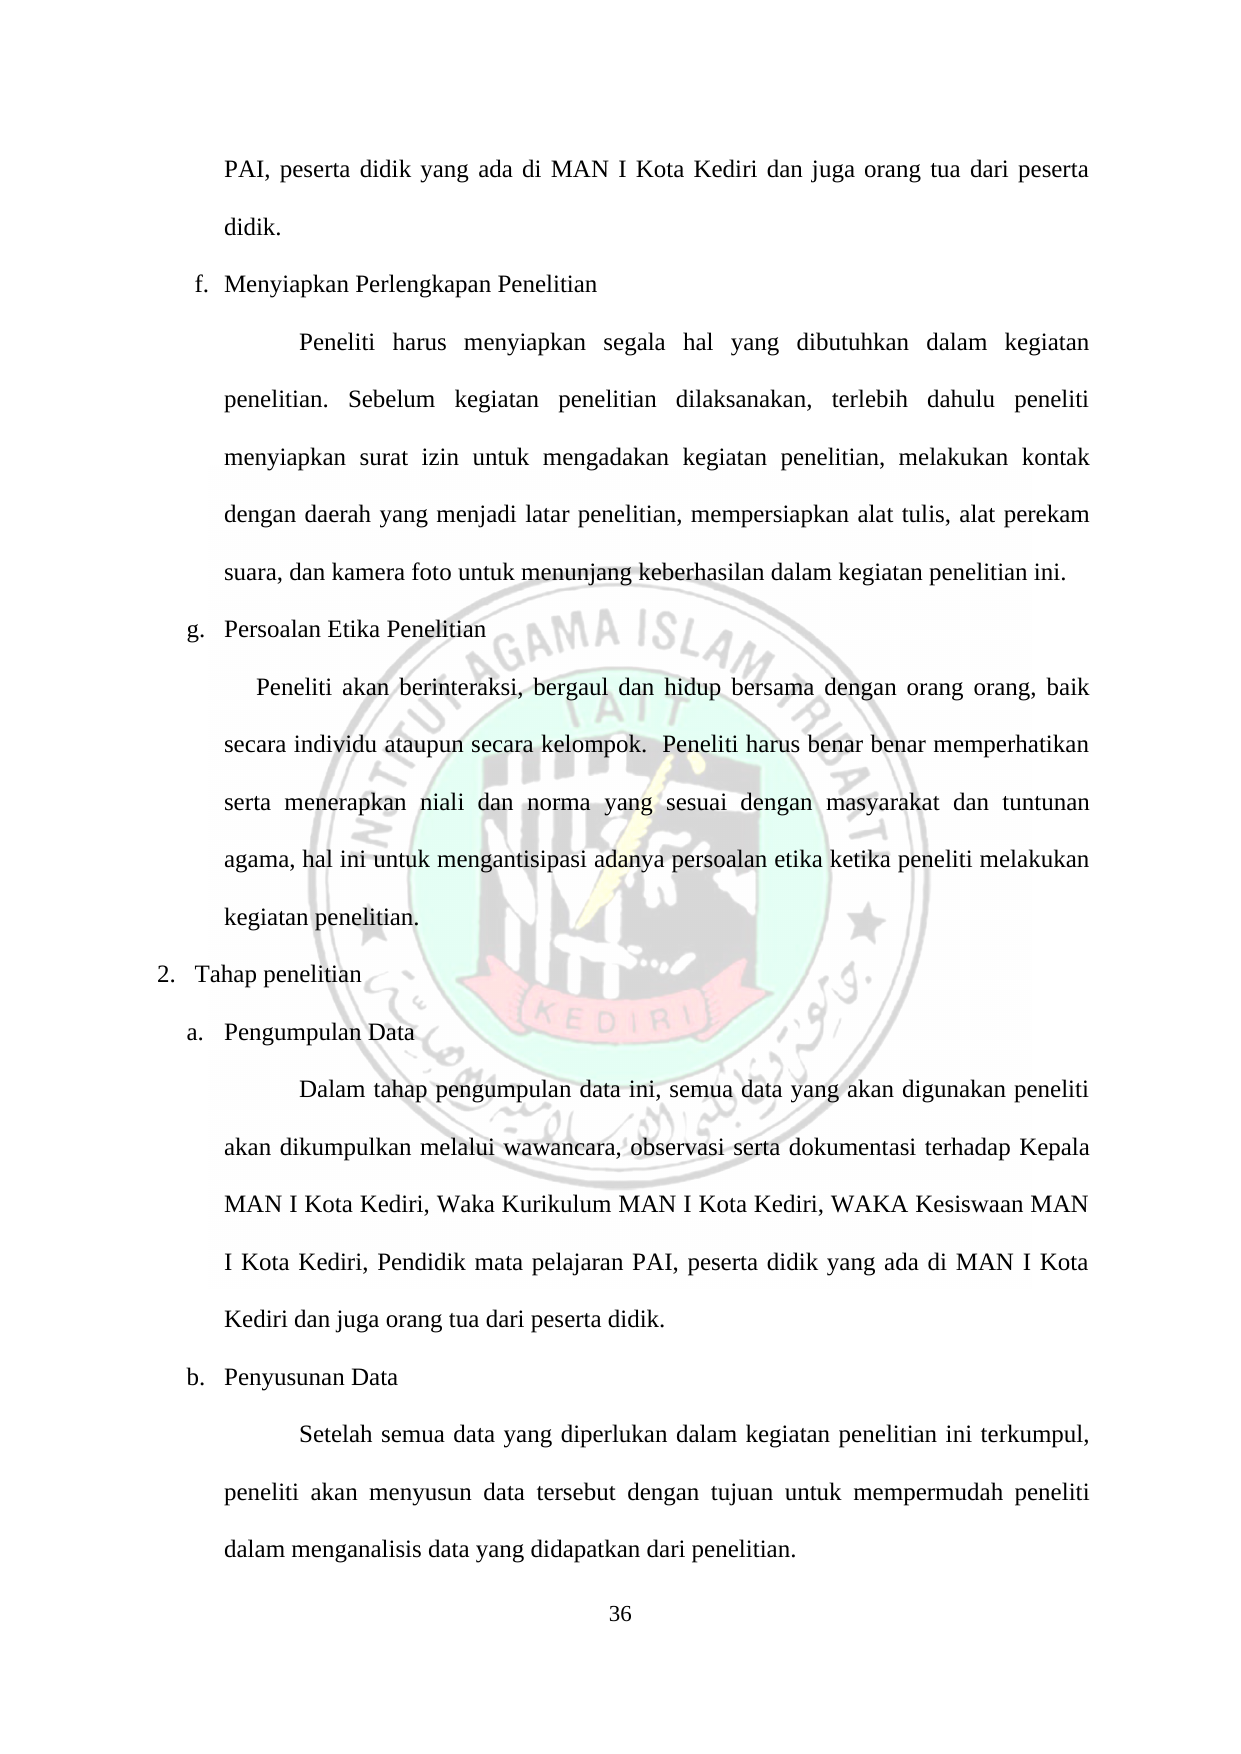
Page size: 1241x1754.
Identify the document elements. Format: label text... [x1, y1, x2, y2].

list Setelah semua data yang diperlukan dalam kegiatan penelitian ini terkumpul, peneliti akan menyusun data tersebut dengan tujuan untuk mempermudah peneliti dalam menganalisis data yang didapatkan dari penelitian. [224, 1419, 1090, 1563]
list Pengumpulan Data [186, 1017, 1090, 1046]
list Dalam tahap pengumpulan data ini, semua data yang akan digunakan peneliti akan dikumpulkan melalui wawancara, observasi serta dokumentasi terhadap Kepala MAN I Kota Kediri, Waka Kurikulum MAN I Kota Kediri, WAKA Kesiswaan MAN I Kota Kediri, Pendidik mata pelajaran PAI, peserta didik yang ada di MAN I Kota Kediri dan juga orang tua dari peserta didik. [224, 1074, 1090, 1333]
list Persoalan Etika Penelitian [186, 614, 1090, 643]
list Tahap penelitian [157, 959, 1090, 988]
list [224, 154, 1090, 241]
list Penyusunan Data [186, 1362, 1090, 1391]
list Peneliti akan berinteraksi, bergaul dan hidup bersama dengan orang orang, baik secara individu ataupun secara kelompok. Peneliti harus benar benar memperhatikan serta menerapkan niali dan norma yang sesuai dengan masyarakat dan tuntunan agama, hal ini untuk mengantisipasi adanya persoalan etika ketika peneliti melakukan kegiatan penelitian. [224, 672, 1090, 931]
list Menyiapkan Perlengkapan Penelitian [194, 269, 1090, 298]
list Peneliti harus menyiapkan segala hal yang dibutuhkan dalam kegiatan penelitian. Sebelum kegiatan penelitian dilaksanakan, terlebih dahulu peneliti menyiapkan surat izin untuk mengadakan kegiatan penelitian, melakukan kontak dengan daerah yang menjadi latar penelitian, mempersiapkan alat tulis, alat perekam suara, dan kamera foto untuk menunjang keberhasilan dalam kegiatan penelitian ini. [224, 327, 1090, 586]
